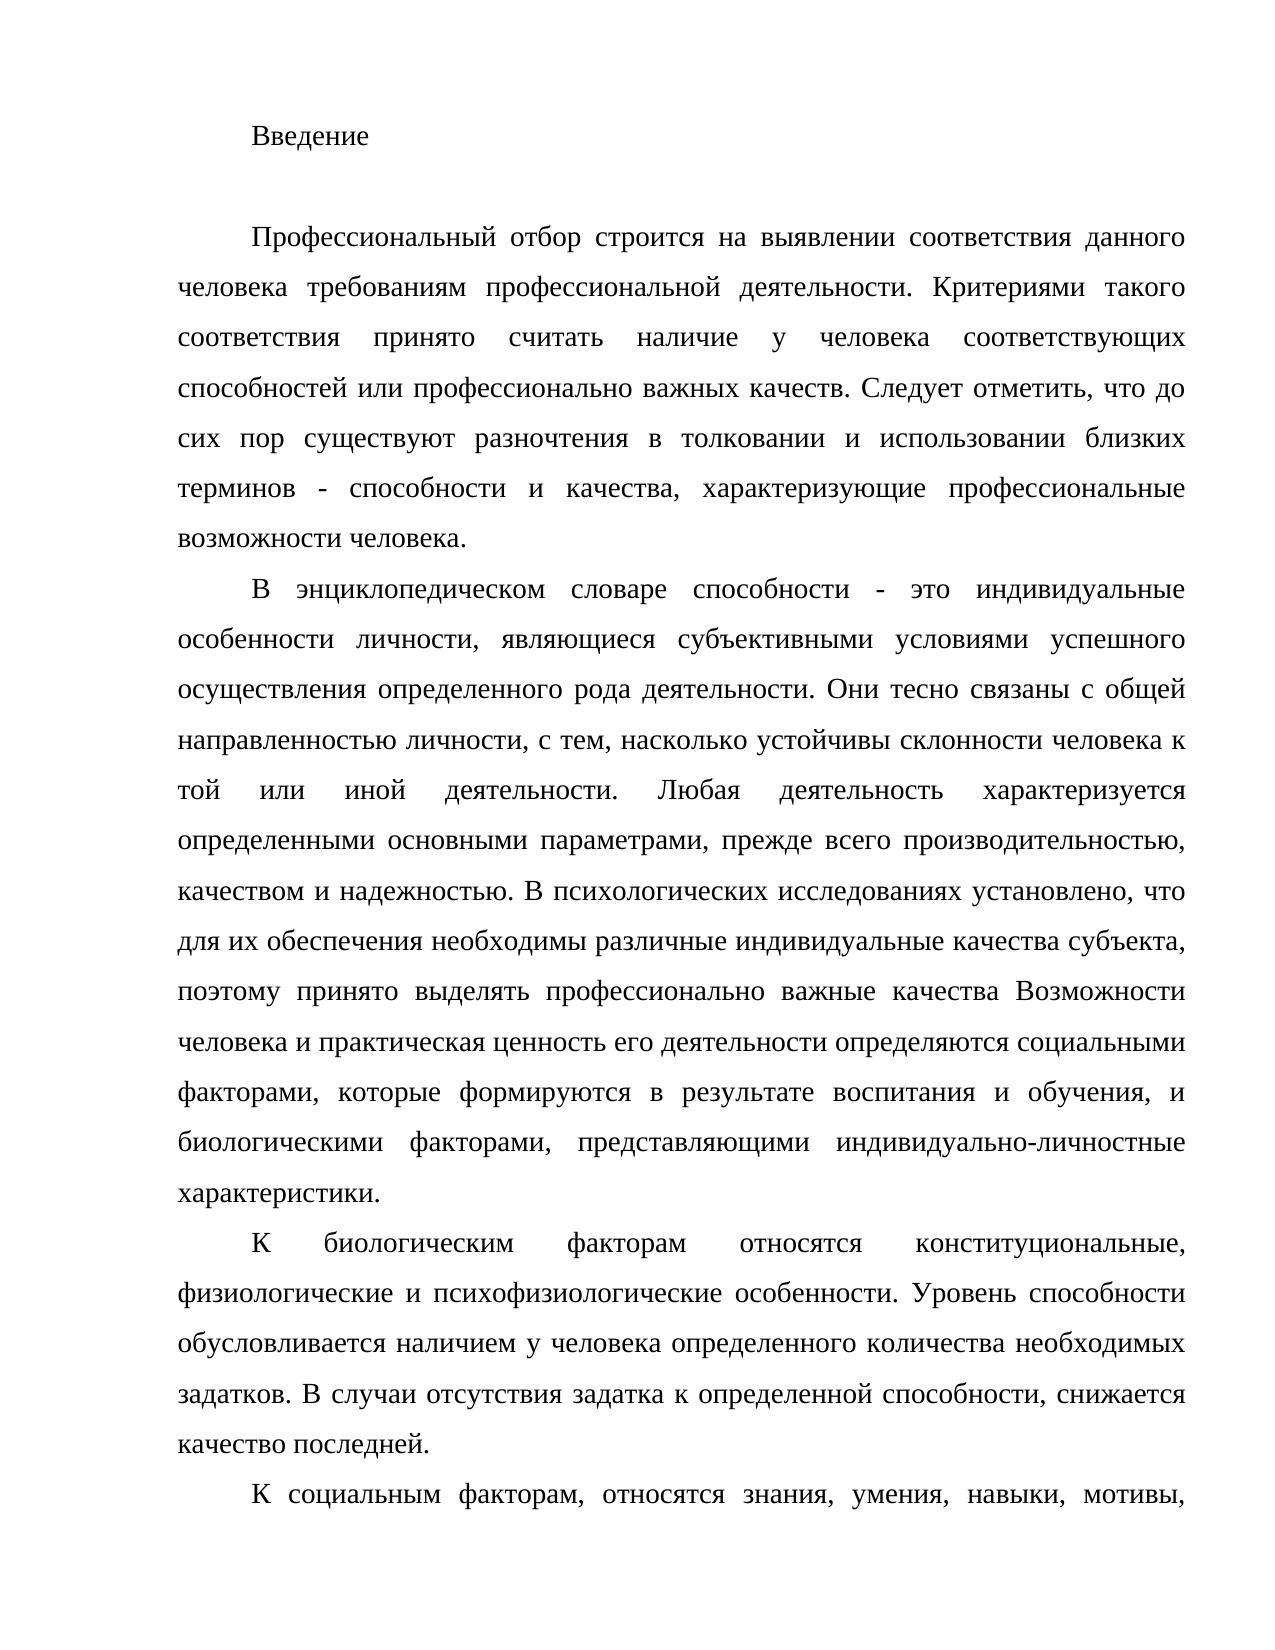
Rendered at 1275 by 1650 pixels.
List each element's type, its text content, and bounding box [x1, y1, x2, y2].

text Введение [177, 118, 1186, 152]
text Профессиональный отбор строится на выявлении соответствия данного человека требованиям профессиональной деятельности. Критериями такого соответствия принято считать наличие у человека соответствующих способностей или профессионально важных качеств. Следует отметить, что до сих пор существуют разночтения в толковании и использовании близких терминов - способности и качества, характеризующие профессиональные возможности человека. [177, 219, 1186, 554]
text В энциклопедическом словаре способности - это индивидуальные особенности личности, являющиеся субъективными условиями успешного осуществления определенного рода деятельности. Они тесно связаны с общей направленностью личности, с тем, насколько устойчивы склонности человека к той или иной деятельности. Любая деятельность характеризуется определенными основными параметрами, прежде всего производительностью, качеством и надежностью. В психологических исследованиях установлено, что для их обеспечения необходимы различные индивидуальные качества субъекта, поэтому принято выделять профессионально важные качества Возможности человека и практическая ценность его деятельности определяются социальными факторами, которые формируются в результате воспитания и обучения, и биологическими факторами, представляющими индивидуально-личностные характеристики. [177, 571, 1186, 1208]
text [177, 1477, 1186, 1510]
text К биологическим факторам относятся конституциональные, физиологические и психофизиологические особенности. Уровень способности обусловливается наличием у человека определенного количества необходимых задатков. В случаи отсутствия задатка к определенной способности, снижается качество последней. [177, 1225, 1186, 1460]
